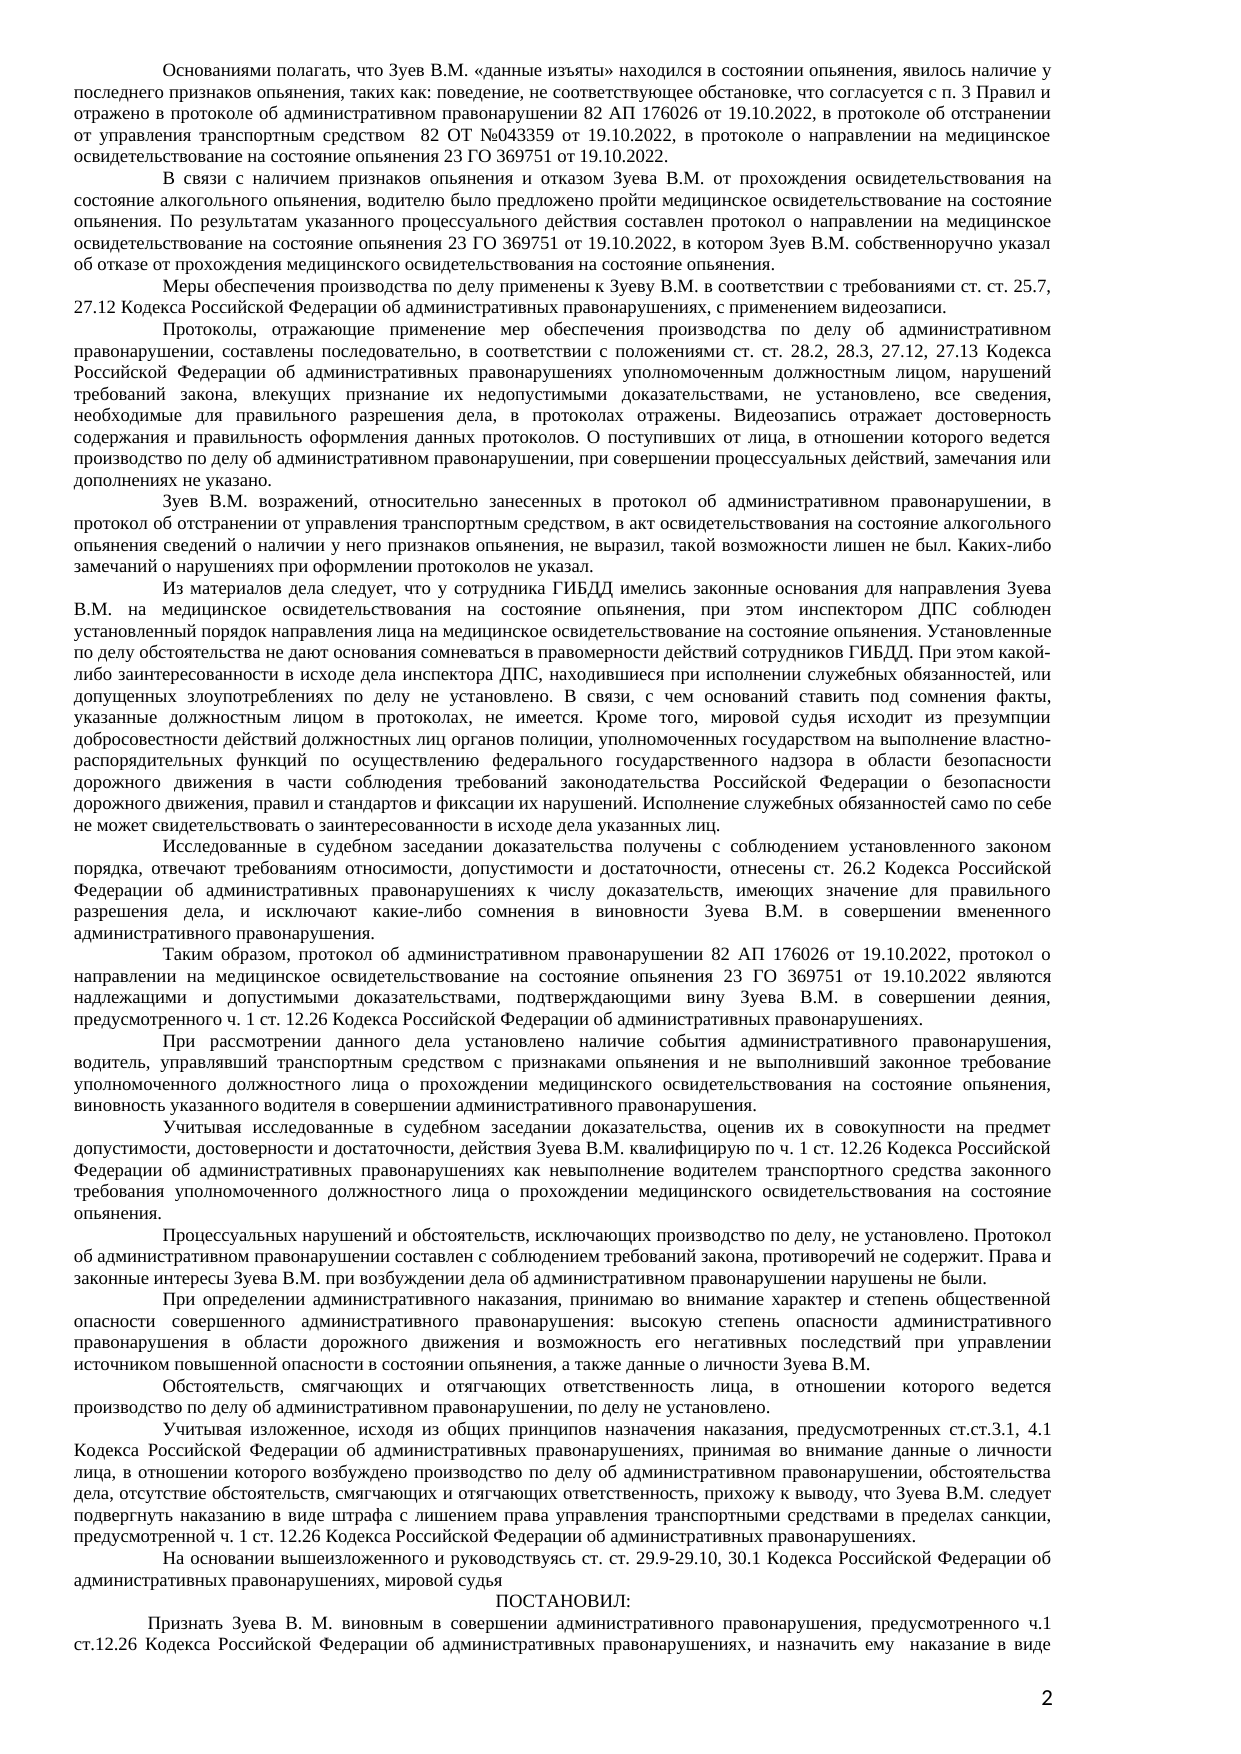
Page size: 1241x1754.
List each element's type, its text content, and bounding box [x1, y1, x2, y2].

text При рассмотрении данного дела установлено наличие события административного правонарушения, водитель, управлявший транспортным средством с признаками опьянения и не выполнивший законное требование уполномоченного должностного лица о прохождении медицинского освидетельствования на состояние опьянения, виновность указанного водителя в совершении административного правонарушения. [74, 1029, 1053, 1116]
text Учитывая изложенное, исходя из общих принципов назначения наказания, предусмотренных ст.ст.3.1, 4.1 Кодекса Российской Федерации об административных правонарушениях, принимая во внимание данные о личности лица, в отношении которого возбуждено производство по делу об административном правонарушении, обстоятельства дела, отсутствие обстоятельств, смягчающих и отягчающих ответственность, прихожу к выводу, что Зуева В.М. следует подвергнуть наказанию в виде штрафа с лишением права управления транспортными средствами в пределах санкции, предусмотренной ч. 1 ст. 12.26 Кодекса Российской Федерации об административных правонарушениях. [74, 1418, 1053, 1547]
text Зуев В.М. возражений, относительно занесенных в протокол об административном правонарушении, в протокол об отстранении от управления транспортным средством, в акт освидетельствования на состояние алкогольного опьянения сведений о наличии у него признаков опьянения, не выразил, такой возможности лишен не был. Каких-либо замечаний о нарушениях при оформлении протоколов не указал. [74, 490, 1053, 577]
text Учитывая исследованные в судебном заседании доказательства, оценив их в совокупности на предмет допустимости, достоверности и достаточности, действия Зуева В.М. квалифицирую по ч. 1 ст. 12.26 Кодекса Российской Федерации об административных правонарушениях как невыполнение водителем транспортного средства законного требования уполномоченного должностного лица о прохождении медицинского освидетельствования на состояние опьянения. [74, 1116, 1053, 1223]
text Меры обеспечения производства по делу применены к Зуеву В.М. в соответствии с требованиями ст. ст. 25.7, 27.12 Кодекса Российской Федерации об административных правонарушениях, с применением видеозаписи. [74, 275, 1053, 318]
text Из материалов дела следует, что у сотрудника ГИБДД имелись законные основания для направления Зуева В.М. на медицинское освидетельствования на состояние опьянения, при этом инспектором ДПС соблюден установленный порядок направления лица на медицинское освидетельствование на состояние опьянения. Установленные по делу обстоятельства не дают основания сомневаться в правомерности действий сотрудников ГИБДД. При этом какой-либо заинтересованности в исходе дела инспектора ДПС, находившиеся при исполнении служебных обязанностей, или допущенных злоупотреблениях по делу не установлено. В связи, с чем оснований ставить под сомнения факты, указанные должностным лицом в протоколах, не имеется. Кроме того, мировой судья исходит из презумпции добросовестности действий должностных лиц органов полиции, уполномоченных государством на выполнение властно-распорядительных функций по осуществлению федерального государственного надзора в области безопасности дорожного движения в части соблюдения требований законодательства Российской Федерации о безопасности дорожного движения, правил и стандартов и фиксации их нарушений. Исполнение служебных обязанностей само по себе не может свидетельствовать о заинтересованности в исходе дела указанных лиц. [74, 577, 1053, 835]
text Исследованные в судебном заседании доказательства получены с соблюдением установленного законом порядка, отвечают требованиям относимости, допустимости и достаточности, отнесены ст. 26.2 Кодекса Российской Федерации об административных правонарушениях к числу доказательств, имеющих значение для правильного разрешения дела, и исключают какие-либо сомнения в виновности Зуева В.М. в совершении вмененного административного правонарушения. [74, 835, 1053, 943]
text При определении административного наказания, принимаю во внимание характер и степень общественной опасности совершенного административного правонарушения: высокую степень опасности административного правонарушения в области дорожного движения и возможность его негативных последствий при управлении источником повышенной опасности в состоянии опьянения, а также данные о личности Зуева В.М. [74, 1288, 1053, 1374]
text Протоколы, отражающие применение мер обеспечения производства по делу об административном правонарушении, составлены последовательно, в соответствии с положениями ст. ст. 28.2, 28.3, 27.12, 27.13 Кодекса Российской Федерации об административных правонарушениях уполномоченным должностным лицом, нарушений требований закона, влекущих признание их недопустимыми доказательствами, не установлено, все сведения, необходимые для правильного разрешения дела, в протоколах отражены. Видеозапись отражает достоверность содержания и правильность оформления данных протоколов. О поступивших от лица, в отношении которого ведется производство по делу об административном правонарушении, при совершении процессуальных действий, замечания или дополнениях не указано. [74, 318, 1053, 490]
text Процессуальных нарушений и обстоятельств, исключающих производство по делу, не установлено. Протокол об административном правонарушении составлен с соблюдением требований закона, противоречий не содержит. Права и законные интересы Зуева В.М. при возбуждении дела об административном правонарушении нарушены не были. [74, 1223, 1053, 1288]
text В связи с наличием признаков опьянения и отказом Зуева В.М. от прохождения освидетельствования на состояние алкогольного опьянения, водителю было предложено пройти медицинское освидетельствование на состояние опьянения. По результатам указанного процессуального действия составлен протокол о направлении на медицинское освидетельствование на состояние опьянения 23 ГО 369751 от 19.10.2022, в котором Зуев В.М. собственноручно указал об отказе от прохождения медицинского освидетельствования на состояние опьянения. [74, 167, 1053, 275]
text На основании вышеизложенного и руководствуясь ст. ст. 29.9-29.10, 30.1 Кодекса Российской Федерации об административных правонарушениях, мировой судья [74, 1547, 1053, 1590]
text Таким образом, протокол об административном правонарушении 82 АП 176026 от 19.10.2022, протокол о направлении на медицинское освидетельствование на состояние опьянения 23 ГО 369751 от 19.10.2022 являются надлежащими и допустимыми доказательствами, подтверждающими вину Зуева В.М. в совершении деяния, предусмотренного ч. 1 ст. 12.26 Кодекса Российской Федерации об административных правонарушениях. [74, 943, 1053, 1029]
text ПОСТАНОВИЛ: [74, 1590, 1053, 1612]
text Основаниями полагать, что Зуев В.М. «данные изъяты» находился в состоянии опьянения, явилось наличие у последнего признаков опьянения, таких как: поведение, не соответствующее обстановке, что согласуется с п. 3 Правил и отражено в протоколе об административном правонарушении 82 АП 176026 от 19.10.2022, в протоколе об отстранении от управления транспортным средством 82 ОТ №043359 от 19.10.2022, в протоколе о направлении на медицинское освидетельствование на состояние опьянения 23 ГО 369751 от 19.10.2022. [74, 59, 1053, 167]
text Обстоятельств, смягчающих и отягчающих ответственность лица, в отношении которого ведется производство по делу об административном правонарушении, по делу не установлено. [74, 1374, 1053, 1418]
